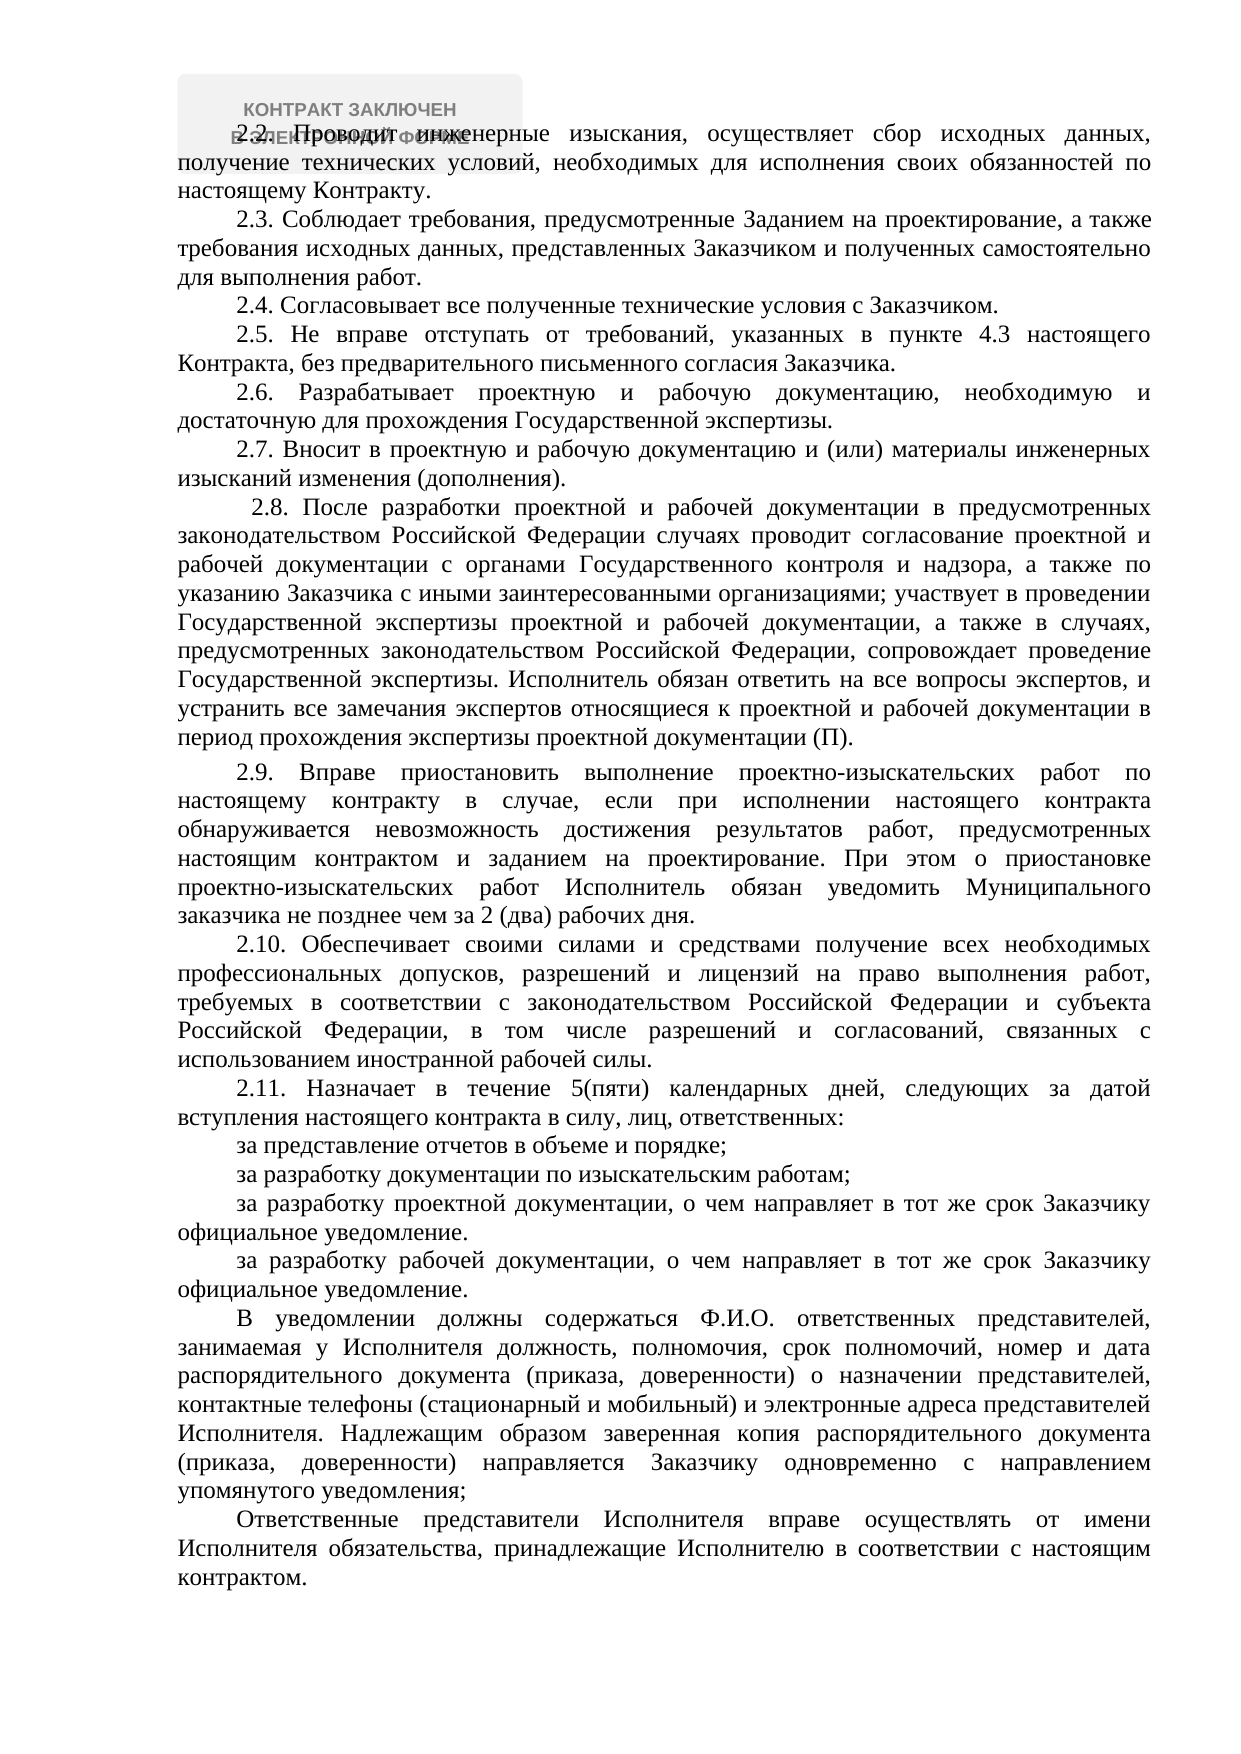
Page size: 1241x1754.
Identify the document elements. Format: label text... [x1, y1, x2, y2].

text 2.5. Не вправе отступать от требований, указанных в пункте 4.3 настоящего Контракта, без предварительного письменного согласия Заказчика. [177, 319, 1152, 377]
text 2.10. Обеспечивает своими силами и средствами получение всех необходимых профессиональных допусков, разрешений и лицензий на право выполнения работ, требуемых в соответствии с законодательством Российской Федерации и субъекта Российской Федерации, в том числе разрешений и согласований, связанных с использованием иностранной рабочей силы. [177, 929, 1152, 1073]
text 2.2. Проводит инженерные изыскания, осуществляет сбор исходных данных, получение технических условий, необходимых для исполнения своих обязанностей по настоящему Контракту. [177, 118, 1152, 204]
text В уведомлении должны содержаться Ф.И.О. ответственных представителей, занимаемая у Исполнителя должность, полномочия, срок полномочий, номер и дата распорядительного документа (приказа, доверенности) о назначении представителей, контактные телефоны (стационарный и мобильный) и электронные адреса представителей Исполнителя. Надлежащим образом заверенная копия распорядительного документа (приказа, доверенности) направляется Заказчику одновременно с направлением упомянутого уведомления; [177, 1303, 1152, 1504]
text за разработку рабочей документации, о чем направляет в тот же срок Заказчику официальное уведомление. [177, 1246, 1152, 1303]
text 2.11. Назначает в течение 5(пяти) календарных дней, следующих за датой вступления настоящего контракта в силу, лиц, ответственных: [177, 1073, 1152, 1131]
text 2.6. Разрабатывает проектную и рабочую документацию, необходимую и достаточную для прохождения Государственной экспертизы. [177, 377, 1152, 434]
text 2.8. После разработки проектной и рабочей документации в предусмотренных законодательством Российской Федерации случаях проводит согласование проектной и рабочей документации с органами Государственного контроля и надзора, а также по указанию Заказчика с иными заинтересованными организациями; участвует в проведении Государственной экспертизы проектной и рабочей документации, а также в случаях, предусмотренных законодательством Российской Федерации, сопровождает проведение Государственной экспертизы. Исполнитель обязан ответить на все вопросы экспертов, и устранить все замечания экспертов относящиеся к проектной и рабочей документации в период прохождения экспертизы проектной документации (П). [177, 492, 1152, 751]
text 2.4. Согласовывает все полученные технические условия с Заказчиком. [177, 291, 1152, 319]
text за представление отчетов в объеме и порядке; [177, 1131, 1152, 1159]
text за разработку документации по изыскательским работам; [177, 1159, 1152, 1188]
text 2.7. Вносит в проектную и рабочую документацию и (или) материалы инженерных изысканий изменения (дополнения). [177, 434, 1152, 492]
text за разработку проектной документации, о чем направляет в тот же срок Заказчику официальное уведомление. [177, 1188, 1152, 1246]
text Ответственные представители Исполнителя вправе осуществлять от имени Исполнителя обязательства, принадлежащие Исполнителю в соответствии с настоящим контрактом. [177, 1504, 1152, 1591]
text 2.3. Соблюдает требования, предусмотренные Заданием на проектирование, а также требования исходных данных, представленных Заказчиком и полученных самостоятельно для выполнения работ. [177, 204, 1152, 291]
text 2.9. Вправе приостановить выполнение проектно-изыскательских работ по настоящему контракту в случае, если при исполнении настоящего контракта обнаруживается невозможность достижения результатов работ, предусмотренных настоящим контрактом и заданием на проектирование. При этом о приостановке проектно-изыскательских работ Исполнитель обязан уведомить Муниципального заказчика не позднее чем за 2 (два) рабочих дня. [177, 757, 1152, 929]
